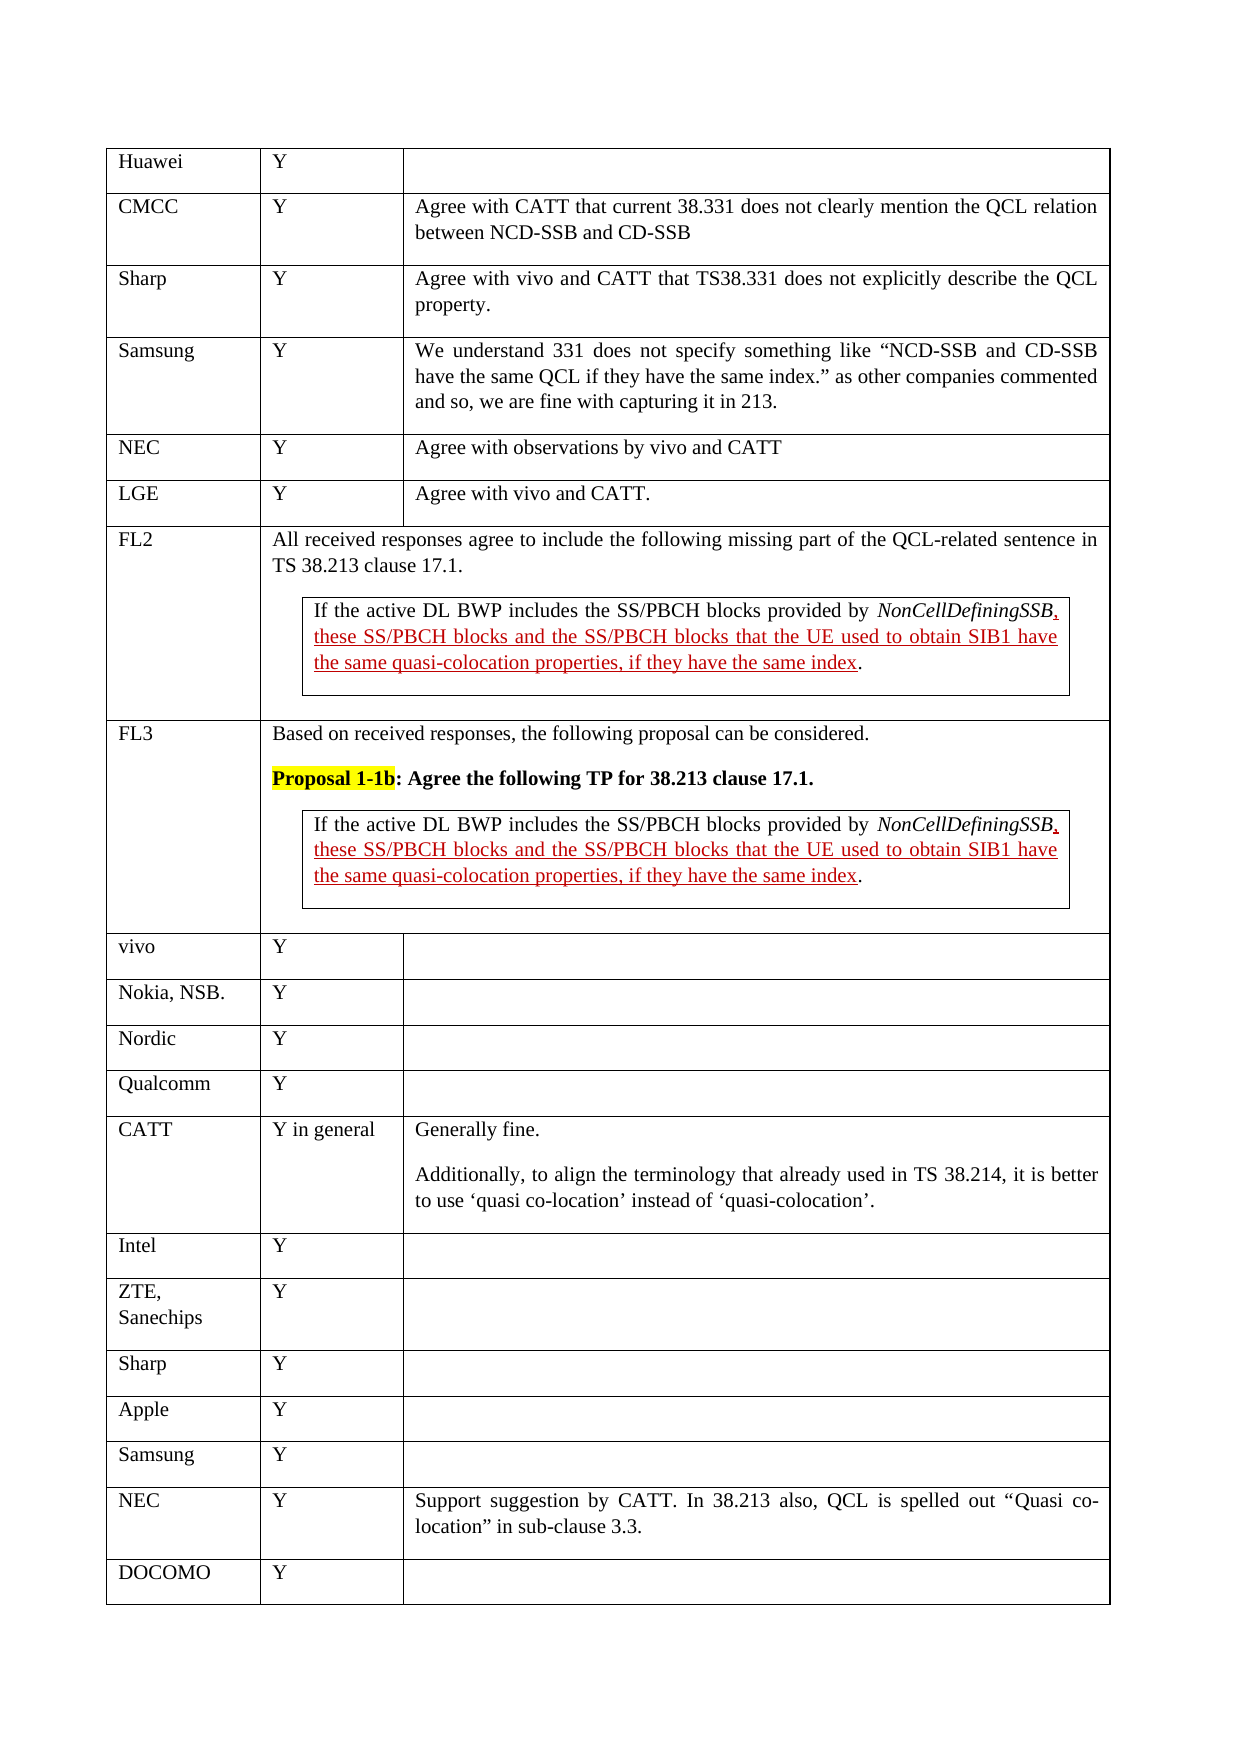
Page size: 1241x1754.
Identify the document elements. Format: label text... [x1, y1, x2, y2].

table_cell LGE [107, 481, 260, 526]
table_cell Agree with vivo and CATT. [404, 481, 1109, 526]
table_cell Generally fine. Additionally, to align the terminology that already used in TS 38.214, it is better to use ‘quasi co-location’ instead of ‘quasi-colocation’. [404, 1117, 1109, 1232]
table_cell [404, 1442, 1109, 1487]
table_cell Sharp [107, 266, 260, 337]
table_cell [404, 1397, 1109, 1441]
table_cell Qualcomm [107, 1071, 260, 1116]
table_cell Y [261, 1488, 403, 1559]
table_cell Nordic [107, 1026, 260, 1070]
table_cell Y [261, 1442, 403, 1487]
table_cell Y [261, 1026, 403, 1070]
table_cell Y [261, 481, 403, 526]
table_cell Y [261, 194, 403, 265]
table_cell Support suggestion by CATT. In 38.213 also, QCL is spelled out “Quasi co-location” in sub-clause 3.3. [404, 1488, 1109, 1559]
table_cell [404, 1351, 1109, 1396]
table_cell [404, 980, 1109, 1024]
table_cell [404, 1560, 1109, 1604]
table_cell All received responses agree to include the following missing part of the QCL-related sentence in TS 38.213 clause 17.1. [261, 527, 1109, 720]
table_cell Y [261, 1560, 403, 1604]
table_cell Agree with vivo and CATT that TS38.331 does not explicitly describe the QCL property. [404, 266, 1109, 337]
table_cell Y [261, 1071, 403, 1116]
table_cell FL2 [107, 527, 260, 720]
table_cell Y [261, 1279, 403, 1350]
table_cell NEC [107, 1488, 260, 1559]
table_cell Y [261, 338, 403, 434]
table_cell [404, 934, 1109, 979]
table_cell CATT [107, 1117, 260, 1232]
table_cell Y [261, 1397, 403, 1441]
table_cell Y [261, 266, 403, 337]
table_cell [404, 1026, 1109, 1070]
table_cell Agree with CATT that current 38.331 does not clearly mention the QCL relation between NCD-SSB and CD-SSB [404, 194, 1109, 265]
table_cell Samsung [107, 338, 260, 434]
table_cell Nokia, NSB. [107, 980, 260, 1024]
table_cell Based on received responses, the following proposal can be considered. Proposal 1-1b: Agree the following TP for 38.213 clause 17.1. [261, 721, 1109, 933]
table_cell Samsung [107, 1442, 260, 1487]
table_cell DOCOMO [107, 1560, 260, 1604]
table_cell Y [261, 1234, 403, 1278]
table_cell CMCC [107, 194, 260, 265]
table_cell ZTE, Sanechips [107, 1279, 260, 1350]
table_cell [404, 1071, 1109, 1116]
table_cell NEC [107, 435, 260, 480]
table_cell Y [261, 1351, 403, 1396]
table_cell [404, 1279, 1109, 1350]
table_cell Y in general [261, 1117, 403, 1232]
table_cell vivo [107, 934, 260, 979]
table_cell [404, 1234, 1109, 1278]
table_cell FL3 [107, 721, 260, 933]
table_cell [404, 149, 1109, 193]
table_cell Agree with observations by vivo and CATT [404, 435, 1109, 480]
table_cell Y [261, 934, 403, 979]
table_cell Huawei [107, 149, 260, 193]
table_cell Sharp [107, 1351, 260, 1396]
table_cell Y [261, 149, 403, 193]
table_cell Apple [107, 1397, 260, 1441]
table_cell Y [261, 435, 403, 480]
table_cell We understand 331 does not specify something like “NCD-SSB and CD-SSB have the same QCL if they have the same index.” as other companies commented and so, we are fine with capturing it in 213. [404, 338, 1109, 434]
table_cell Intel [107, 1234, 260, 1278]
table_cell Y [261, 980, 403, 1024]
